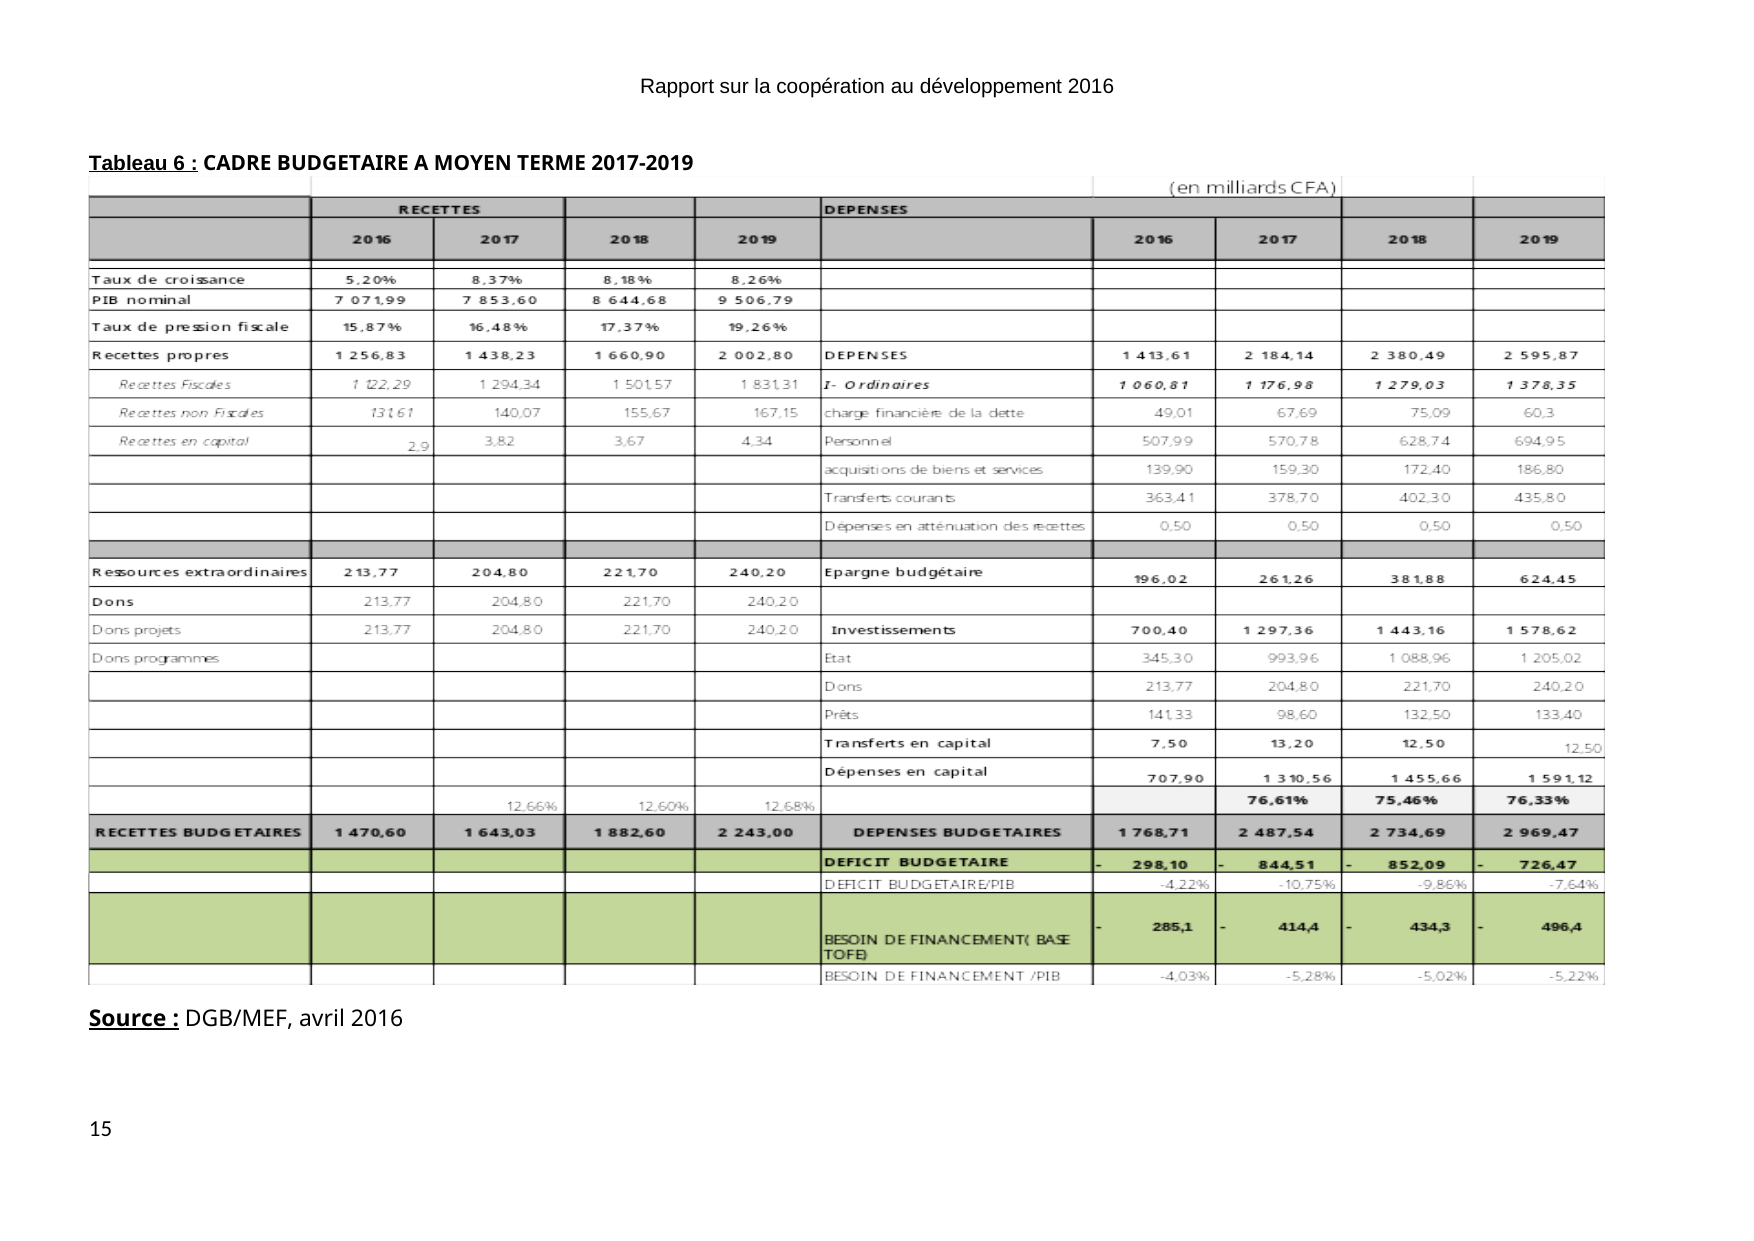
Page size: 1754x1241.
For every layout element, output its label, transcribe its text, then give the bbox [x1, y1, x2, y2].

text Tableau 6 : CADRE BUDGETAIRE A MOYEN TERME 2017-2019 [89, 148, 1666, 176]
text Source : DGB/MEF, avril 2016 [89, 176, 1666, 1033]
